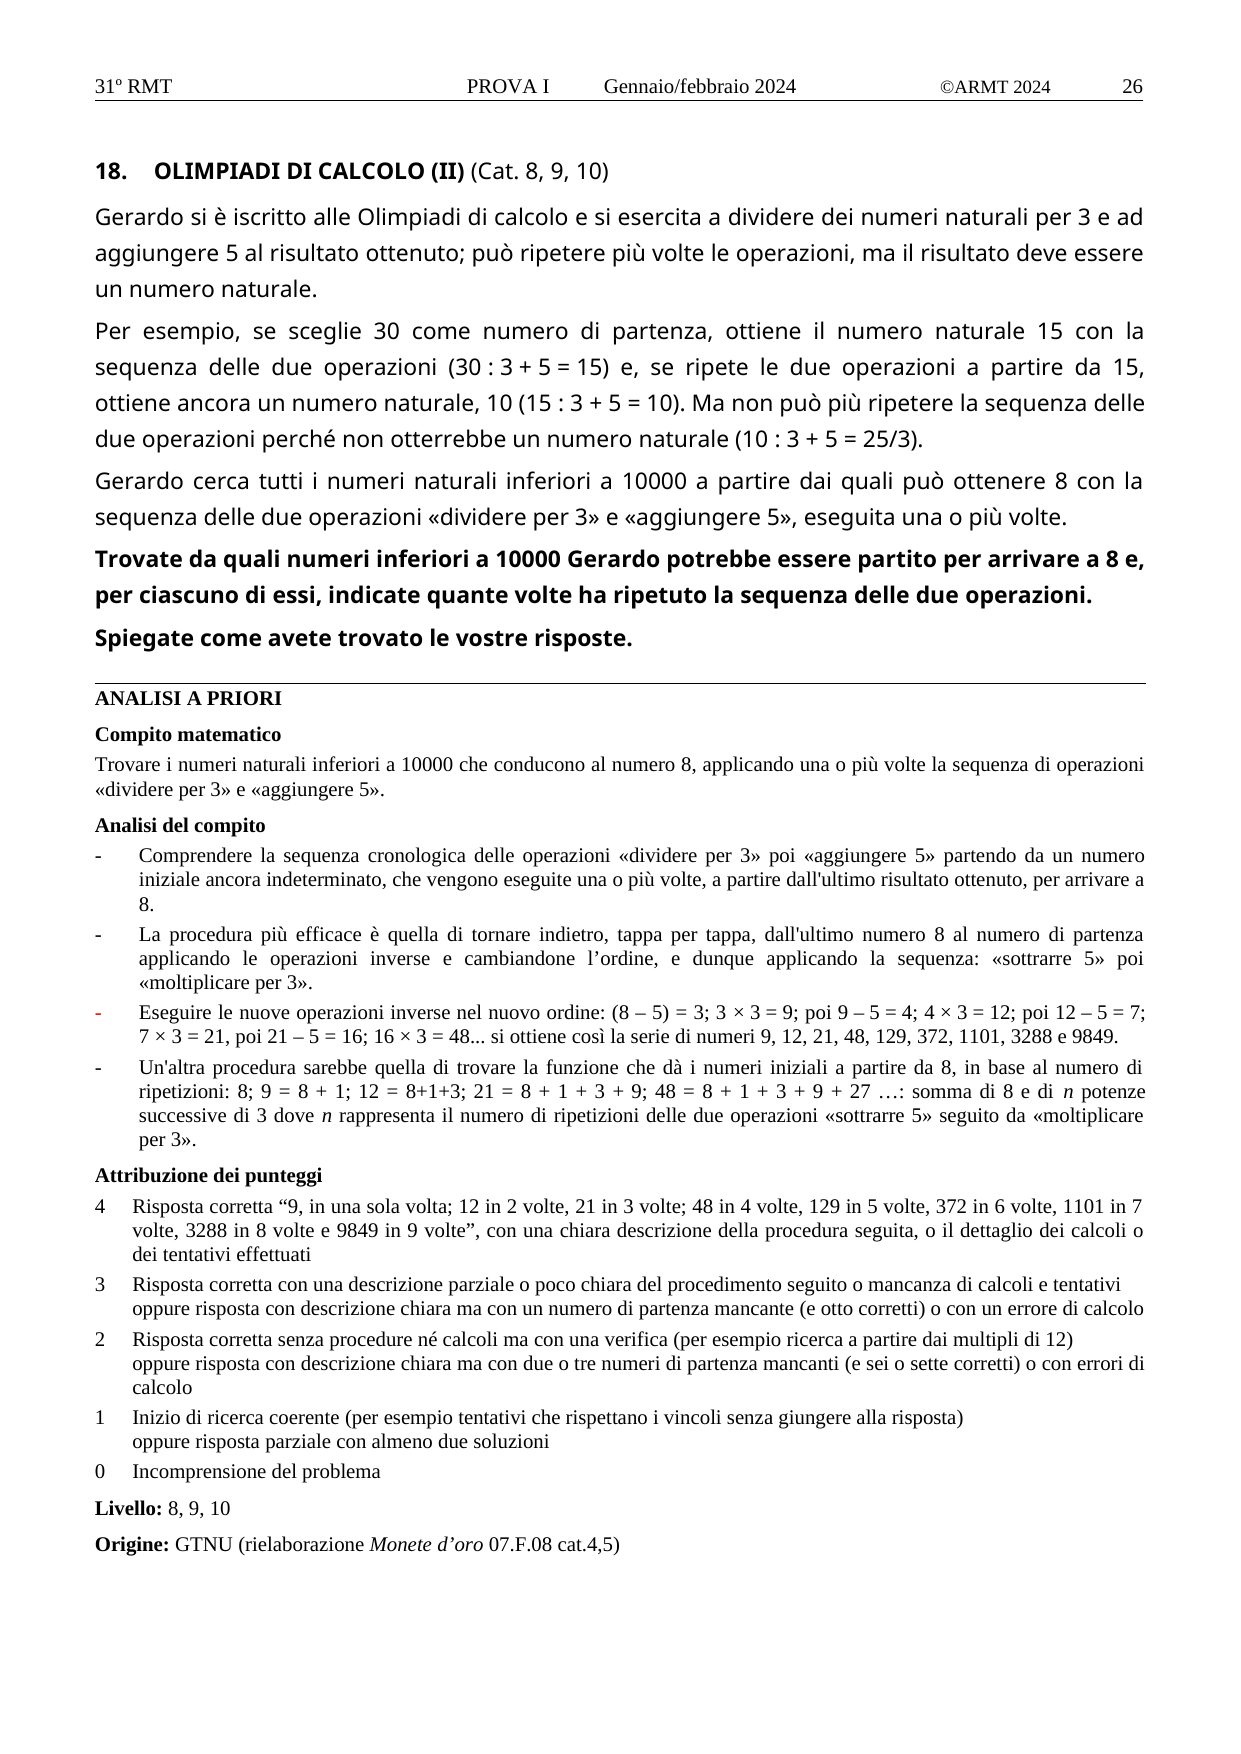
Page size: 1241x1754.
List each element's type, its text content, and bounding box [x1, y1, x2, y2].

text Gerardo cerca tutti i numeri naturali inferiori a 10000 a partire dai quali può ottenere 8 con la sequenza delle due operazioni «dividere per 3» e «aggiungere 5», eseguita una o più volte. [94, 465, 1146, 532]
text Livello: 8, 9, 10 [94, 1496, 1146, 1520]
text 18. OLIMPIADI DI CALCOLO (II) (Cat. 8, 9, 10) [94, 155, 1146, 186]
text oppure risposta con descrizione chiara ma con due o tre numeri di partenza mancanti (e sei o sette corretti) o con errori di calcolo [94, 1351, 1146, 1399]
text Attribuzione dei punteggi [94, 1163, 1146, 1187]
text - La procedura più efficace è quella di tornare indietro, tappa per tappa, dall'ultimo numero 8 al numero di partenza applicando le operazioni inverse e cambiandone l’ordine, e dunque applicando la sequenza: «sottrarre 5» poi «moltiplicare per 3». [94, 922, 1146, 994]
text 2 Risposta corretta senza procedure né calcoli ma con una verifica (per esempio ricerca a partire dai multipli di 12) [94, 1326, 1146, 1351]
text Analisi a priori [94, 684, 1146, 709]
text Gerardo si è iscritto alle Olimpiadi di calcolo e si esercita a dividere dei numeri naturali per 3 e ad aggiungere 5 al risultato ottenuto; può ripetere più volte le operazioni, ma il risultato deve essere un numero naturale. [94, 201, 1146, 304]
text Origine: GTNU (rielaborazione Monete d’oro 07.F.08 cat.4,5) [94, 1532, 1146, 1556]
text 1 Inizio di ricerca coerente (per esempio tentativi che rispettano i vincoli senza giungere alla risposta) [94, 1405, 1146, 1429]
text Spiegate come avete trovato le vostre risposte. [94, 621, 1146, 653]
text Trovate da quali numeri inferiori a 10000 Gerardo potrebbe essere partito per arrivare a 8 e, per ciascuno di essi, indicate quante volte ha ripetuto la sequenza delle due operazioni. [94, 543, 1146, 611]
text 4 Risposta corretta “9, in una sola volta; 12 in 2 volte, 21 in 3 volte; 48 in 4 volte, 129 in 5 volte, 372 in 6 volte, 1101 in 7 volte, 3288 in 8 volte e 9849 in 9 volte”, con una chiara descrizione della procedura seguita, o il dettaglio dei calcoli o dei tentativi effettuati [94, 1194, 1146, 1266]
text - Un'altra procedura sarebbe quella di trovare la funzione che dà i numeri iniziali a partire da 8, in base al numero di ripetizioni: 8; 9 = 8 + 1; 12 = 8+1+3; 21 = 8 + 1 + 3 + 9; 48 = 8 + 1 + 3 + 9 + 27 …: somma di 8 e di n potenze successive di 3 dove n rappresenta il numero di ripetizioni delle due operazioni «sottrarre 5» seguito da «moltiplicare per 3». [94, 1054, 1146, 1151]
text Per esempio, se sceglie 30 come numero di partenza, ottiene il numero naturale 15 con la sequenza delle due operazioni (30 : 3 + 5 = 15) e, se ripete le due operazioni a partire da 15, ottiene ancora un numero naturale, 10 (15 : 3 + 5 = 10). Ma non può più ripetere la sequenza delle due operazioni perché non otterrebbe un numero naturale (10 : 3 + 5 = 25/3). [94, 315, 1146, 454]
text 3 Risposta corretta con una descrizione parziale o poco chiara del procedimento seguito o mancanza di calcoli e tentativi [94, 1272, 1146, 1296]
text - Comprendere la sequenza cronologica delle operazioni «dividere per 3» poi «aggiungere 5» partendo da un numero iniziale ancora indeterminato, che vengono eseguite una o più volte, a partire dall'ultimo risultato ottenuto, per arrivare a 8. [94, 843, 1146, 916]
text - Eseguire le nuove operazioni inverse nel nuovo ordine: (8 – 5) = 3; 3 × 3 = 9; poi 9 – 5 = 4; 4 × 3 = 12; poi 12 – 5 = 7; 7 × 3 = 21, poi 21 – 5 = 16; 16 × 3 = 48... si ottiene così la serie di numeri 9, 12, 21, 48, 129, 372, 1101, 3288 e 9849. [94, 1000, 1146, 1048]
text oppure risposta con descrizione chiara ma con un numero di partenza mancante (e otto corretti) o con un errore di calcolo [94, 1296, 1146, 1320]
text oppure risposta parziale con almeno due soluzioni [94, 1429, 1146, 1453]
text Trovare i numeri naturali inferiori a 10000 che conducono al numero 8, applicando una o più volte la sequenza di operazioni «dividere per 3» e «aggiungere 5». [94, 752, 1146, 801]
text Analisi del compito [94, 813, 1146, 837]
text Compito matematico [94, 722, 1146, 746]
text 0 Incomprensione del problema [94, 1459, 1146, 1483]
